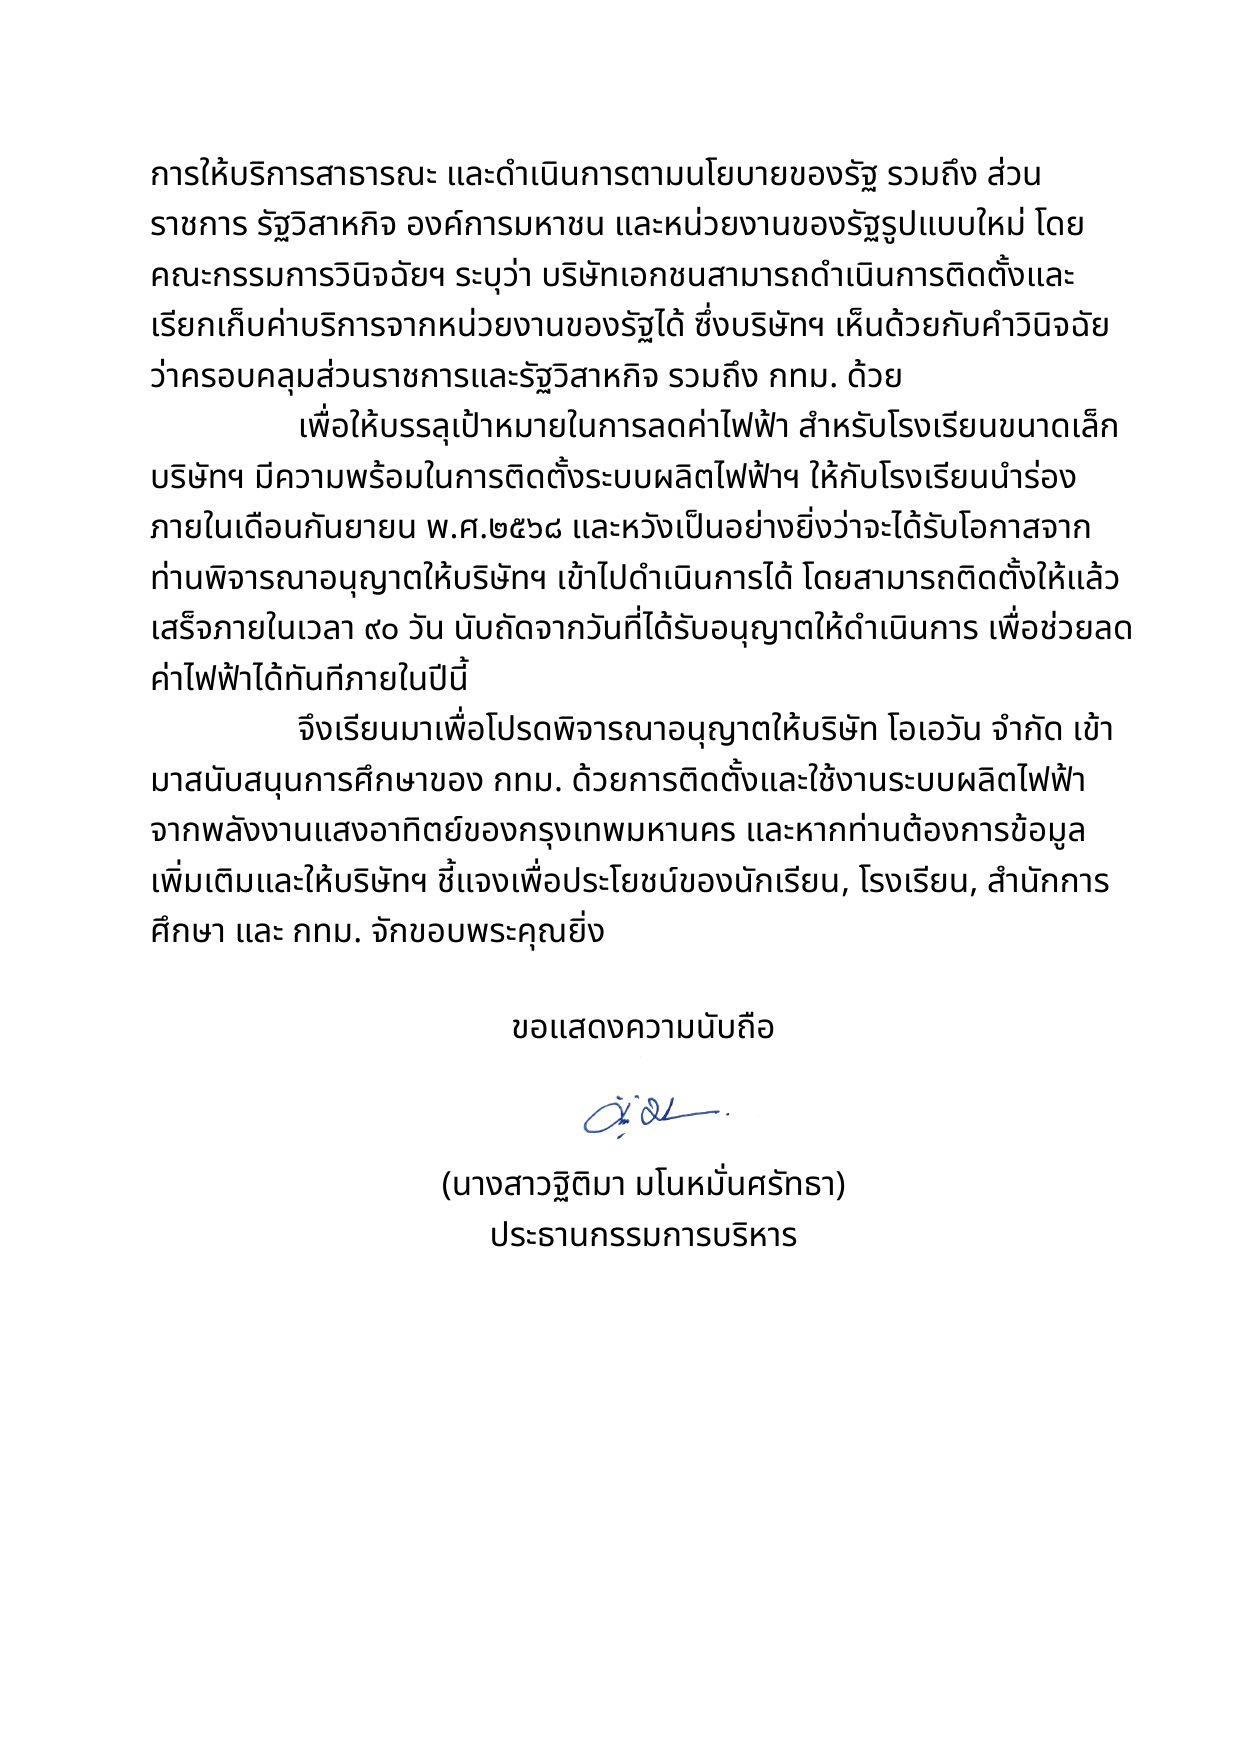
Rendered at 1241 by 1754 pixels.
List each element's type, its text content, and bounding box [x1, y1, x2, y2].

picture [568, 1053, 779, 1159]
text จึงเรียนมาเพื่อโปรดพิจารณาอนุญาตให้บริษัท โอเอวัน จำกัด เข้ามาสนับสนุนการศึกษาของ กทม. ด้วยการติดตั้งและใช้งานระบบผลิตไฟฟ้าจากพลังงานแสงอาทิตย์ของกรุงเทพมหานคร และหากท่านต้องการข้อมูลเพิ่มเติมและให้บริษัทฯ ชี้แจงเพื่อประโยชน์ของนักเรียน, โรงเรียน, สำนักการศึกษา และ กทม. จักขอบพระคุณยิ่ง [150, 705, 1137, 958]
table_cell ประธานกรรมการบริหาร [151, 1211, 1136, 1261]
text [150, 150, 1137, 402]
text ขอแสดงความนับถือ [150, 1003, 1137, 1053]
table_header [151, 1054, 1136, 1160]
table_cell (นางสาวฐิติมา มโนหมั่นศรัทธา) [151, 1160, 1136, 1211]
text เพื่อให้บรรลุเป้าหมายในการลดค่าไฟฟ้า สำหรับโรงเรียนขนาดเล็ก บริษัทฯ มีความพร้อมในการติดตั้งระบบผลิตไฟฟ้าฯ ให้กับโรงเรียนนำร่องภายในเดือนกันยายน พ.ศ.๒๕๖๘ และหวังเป็นอย่างยิ่งว่าจะได้รับโอกาสจากท่านพิจารณาอนุญาตให้บริษัทฯ เข้าไปดำเนินการได้ โดยสามารถติดตั้งให้แล้วเสร็จภายในเวลา ๙๐ วัน นับถัดจากวันที่ได้รับอนุญาตให้ดำเนินการ เพื่อช่วยลดค่าไฟฟ้าได้ทันทีภายในปีนี้ [150, 402, 1137, 705]
